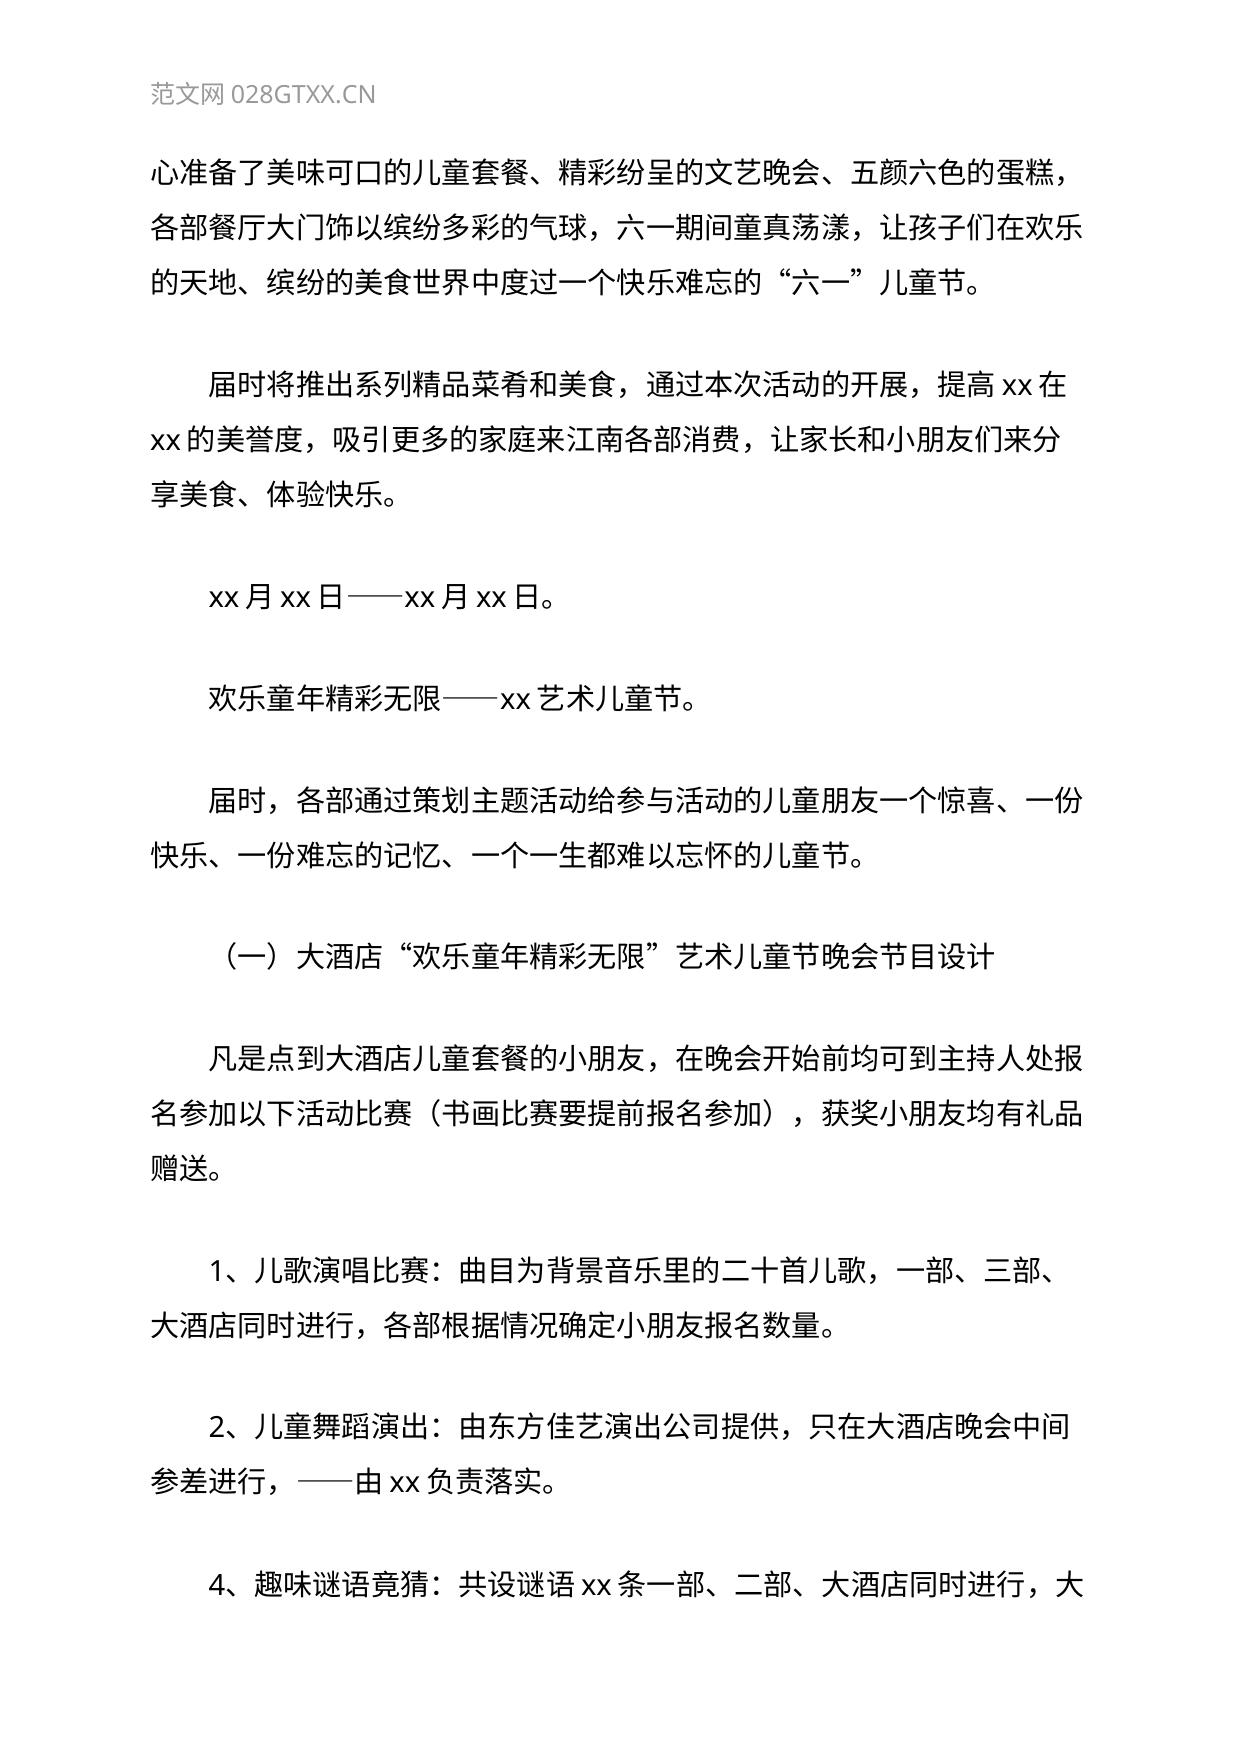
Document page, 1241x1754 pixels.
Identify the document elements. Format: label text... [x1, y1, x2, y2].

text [150, 150, 1090, 302]
text 1、儿歌演唱比赛：曲目为背景音乐里的二十首儿歌，一部、三部、大酒店同时进行，各部根据情况确定小朋友报名数量。 [150, 1247, 1090, 1344]
text 凡是点到大酒店儿童套餐的小朋友，在晚会开始前均可到主持人处报名参加以下活动比赛（书画比赛要提前报名参加），获奖小朋友均有礼品赠送。 [150, 1036, 1090, 1188]
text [150, 1561, 1090, 1603]
text 届时，各部通过策划主题活动给参与活动的儿童朋友一个惊喜、一份快乐、一份难忘的记忆、一个一生都难以忘怀的儿童节。 [150, 777, 1090, 874]
text 欢乐童年精彩无限――xx艺术儿童节。 [150, 675, 1090, 718]
text xx月xx日――xx月xx日。 [150, 573, 1090, 616]
text 2、儿童舞蹈演出：由东方佳艺演出公司提供，只在大酒店晚会中间参差进行，――由xx负责落实。 [150, 1404, 1090, 1501]
text （一）大酒店“欢乐童年精彩无限”艺术儿童节晚会节目设计 [150, 934, 1090, 976]
text 届时将推出系列精品菜肴和美食，通过本次活动的开展，提高xx在xx的美誉度，吸引更多的家庭来江南各部消费，让家长和小朋友们来分享美食、体验快乐。 [150, 362, 1090, 514]
